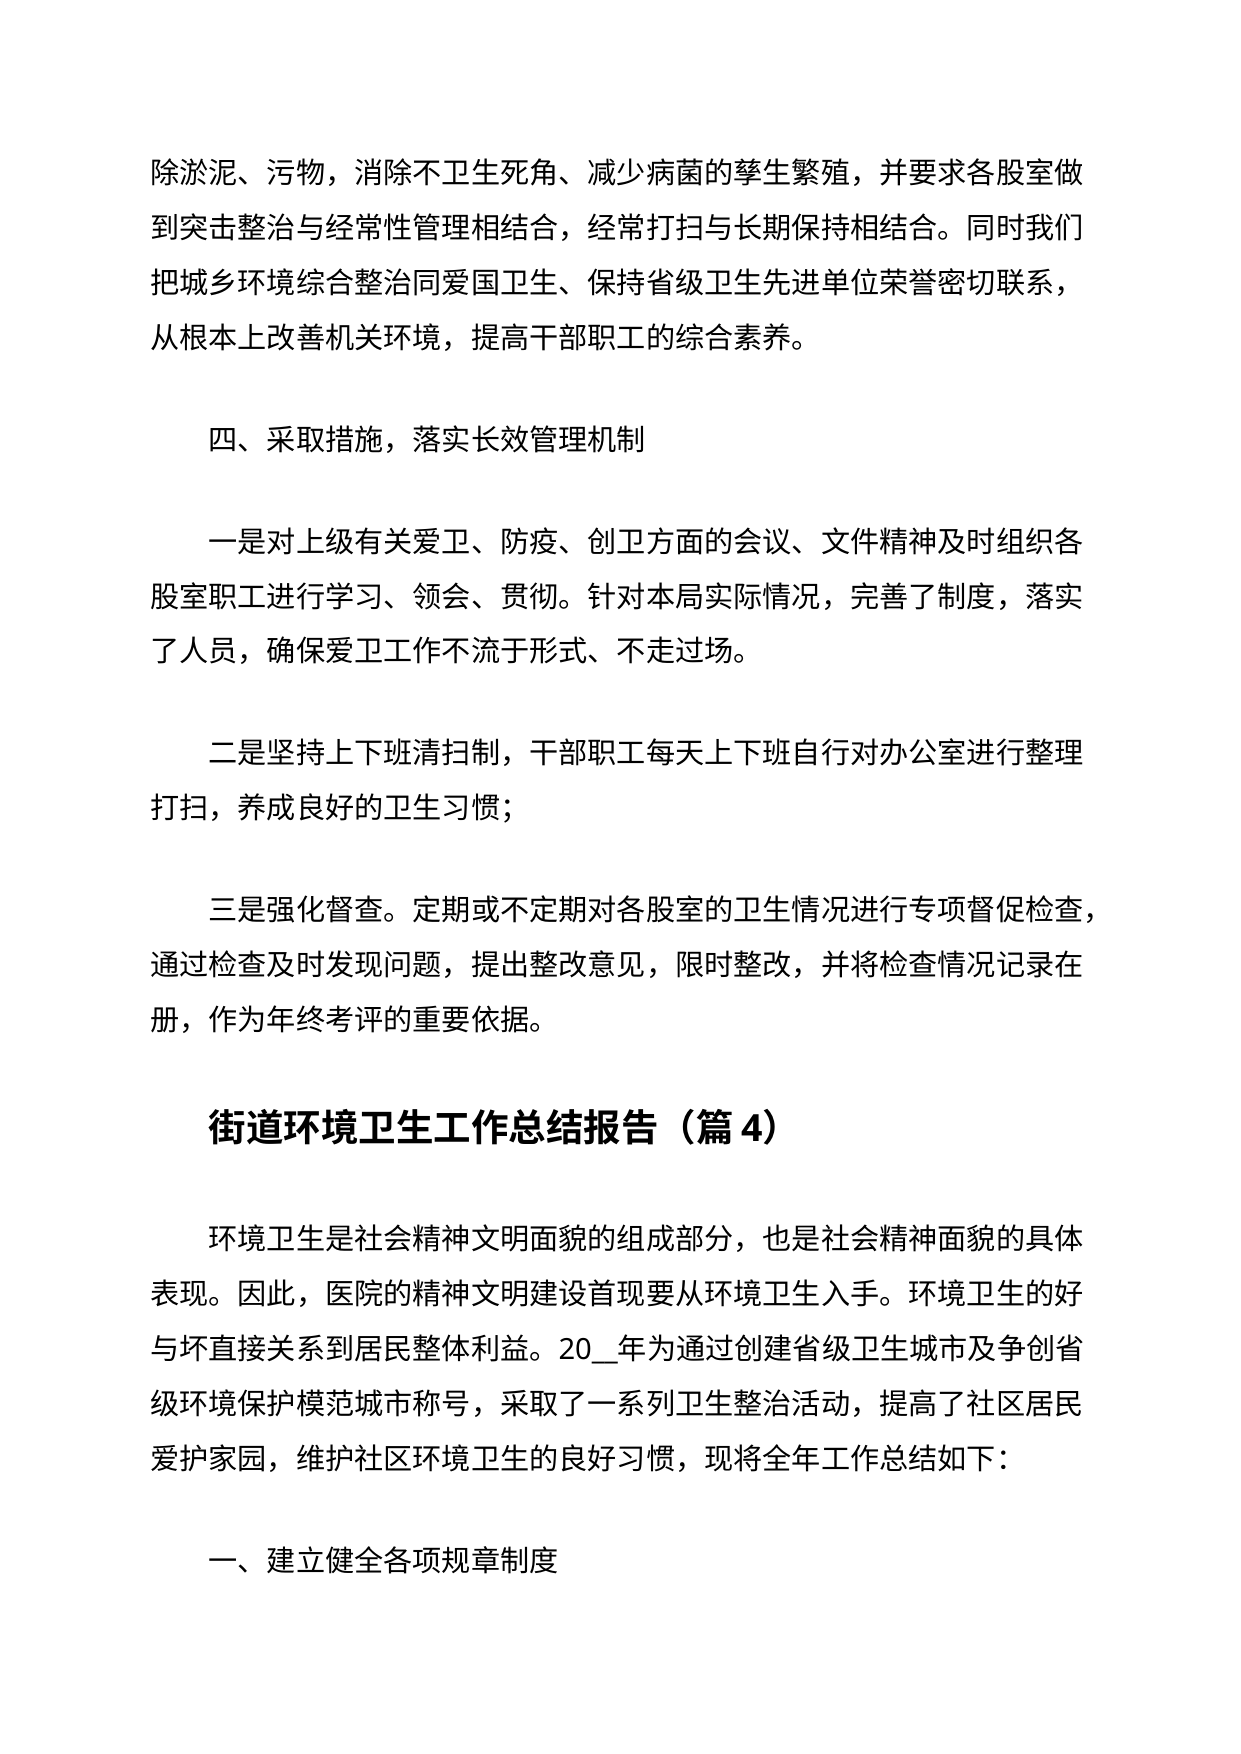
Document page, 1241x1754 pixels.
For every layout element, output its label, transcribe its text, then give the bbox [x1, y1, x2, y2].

text 三是强化督查。定期或不定期对各股室的卫生情况进行专项督促检查，通过检查及时发现问题，提出整改意见，限时整改，并将检查情况记录在册，作为年终考评的重要依据。 [150, 886, 1090, 1038]
text 一、建立健全各项规章制度 [150, 1537, 1090, 1579]
text 街道环境卫生工作总结报告（篇4） [150, 1098, 1090, 1152]
text 一是对上级有关爱卫、防疫、创卫方面的会议、文件精神及时组织各股室职工进行学习、领会、贯彻。针对本局实际情况，完善了制度，落实了人员，确保爱卫工作不流于形式、不走过场。 [150, 518, 1090, 670]
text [150, 150, 1090, 357]
text 环境卫生是社会精神文明面貌的组成部分，也是社会精神面貌的具体表现。因此，医院的精神文明建设首现要从环境卫生入手。环境卫生的好与坏直接关系到居民整体利益。20__年为通过创建省级卫生城市及争创省级环境保护模范城市称号，采取了一系列卫生整治活动，提高了社区居民爱护家园，维护社区环境卫生的良好习惯，现将全年工作总结如下： [150, 1216, 1090, 1478]
text 四、采取措施，落实长效管理机制 [150, 416, 1090, 459]
text 二是坚持上下班清扫制，干部职工每天上下班自行对办公室进行整理打扫，养成良好的卫生习惯； [150, 730, 1090, 827]
